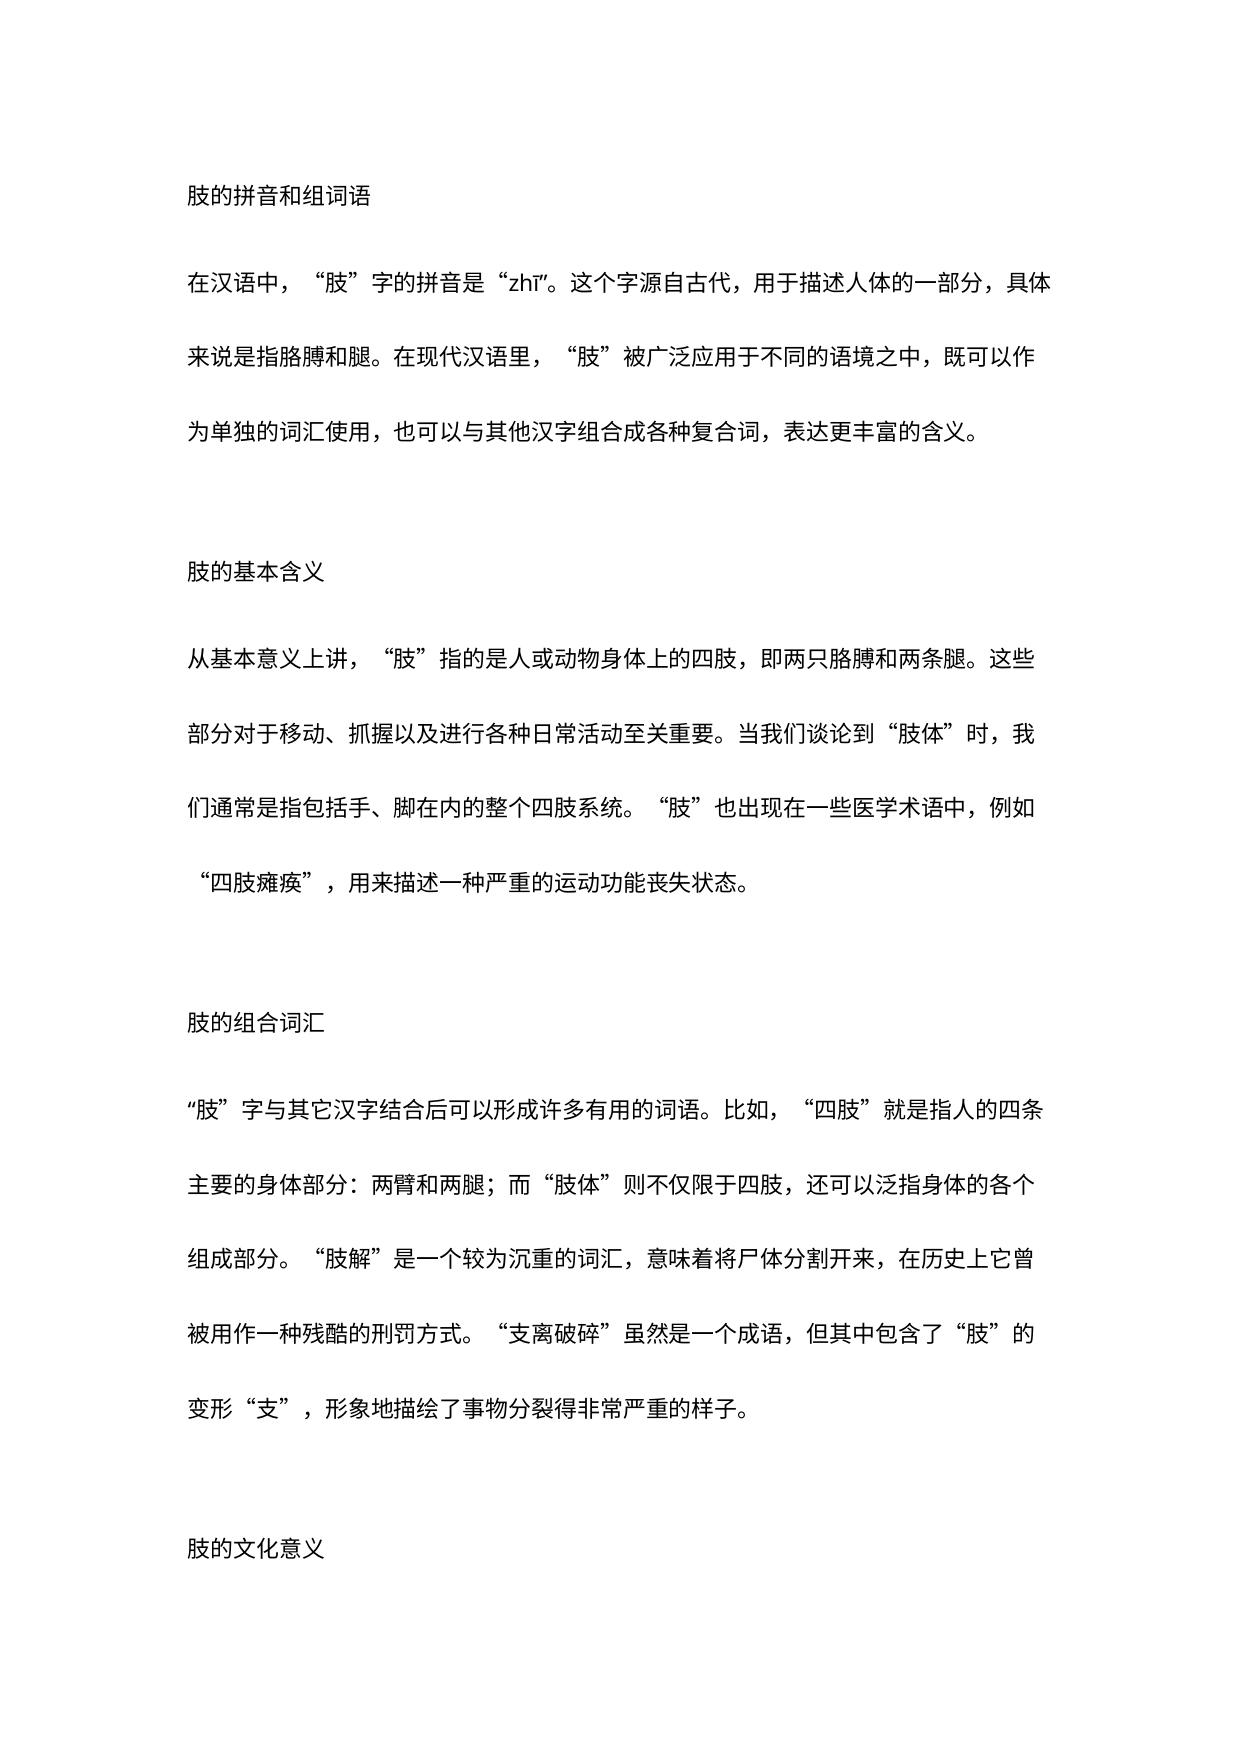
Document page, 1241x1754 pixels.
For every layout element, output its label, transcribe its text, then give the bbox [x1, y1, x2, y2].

text 肢的组合词汇 [187, 989, 1053, 1054]
text 肢的基本含义 [187, 538, 1053, 603]
text 肢的拼音和组词语 [187, 162, 1053, 227]
text 在汉语中，“肢”字的拼音是“zhī”。这个字源自古代，用于描述人体的一部分，具体来说是指胳膊和腿。在现代汉语里，“肢”被广泛应用于不同的语境之中，既可以作为单独的词汇使用，也可以与其他汉字组合成各种复合词，表达更丰富的含义。 [187, 248, 1053, 463]
text 肢的文化意义 [187, 1515, 1053, 1580]
text “肢”字与其它汉字结合后可以形成许多有用的词语。比如，“四肢”就是指人的四条主要的身体部分：两臂和两腿；而“肢体”则不仅限于四肢，还可以泛指身体的各个组成部分。“肢解”是一个较为沉重的词汇，意味着将尸体分割开来，在历史上它曾被用作一种残酷的刑罚方式。“支离破碎”虽然是一个成语，但其中包含了“肢”的变形“支”，形象地描绘了事物分裂得非常严重的样子。 [187, 1076, 1053, 1440]
text 从基本意义上讲，“肢”指的是人或动物身体上的四肢，即两只胳膊和两条腿。这些部分对于移动、抓握以及进行各种日常活动至关重要。当我们谈论到“肢体”时，我们通常是指包括手、脚在内的整个四肢系统。“肢”也出现在一些医学术语中，例如“四肢瘫痪”，用来描述一种严重的运动功能丧失状态。 [187, 625, 1053, 914]
